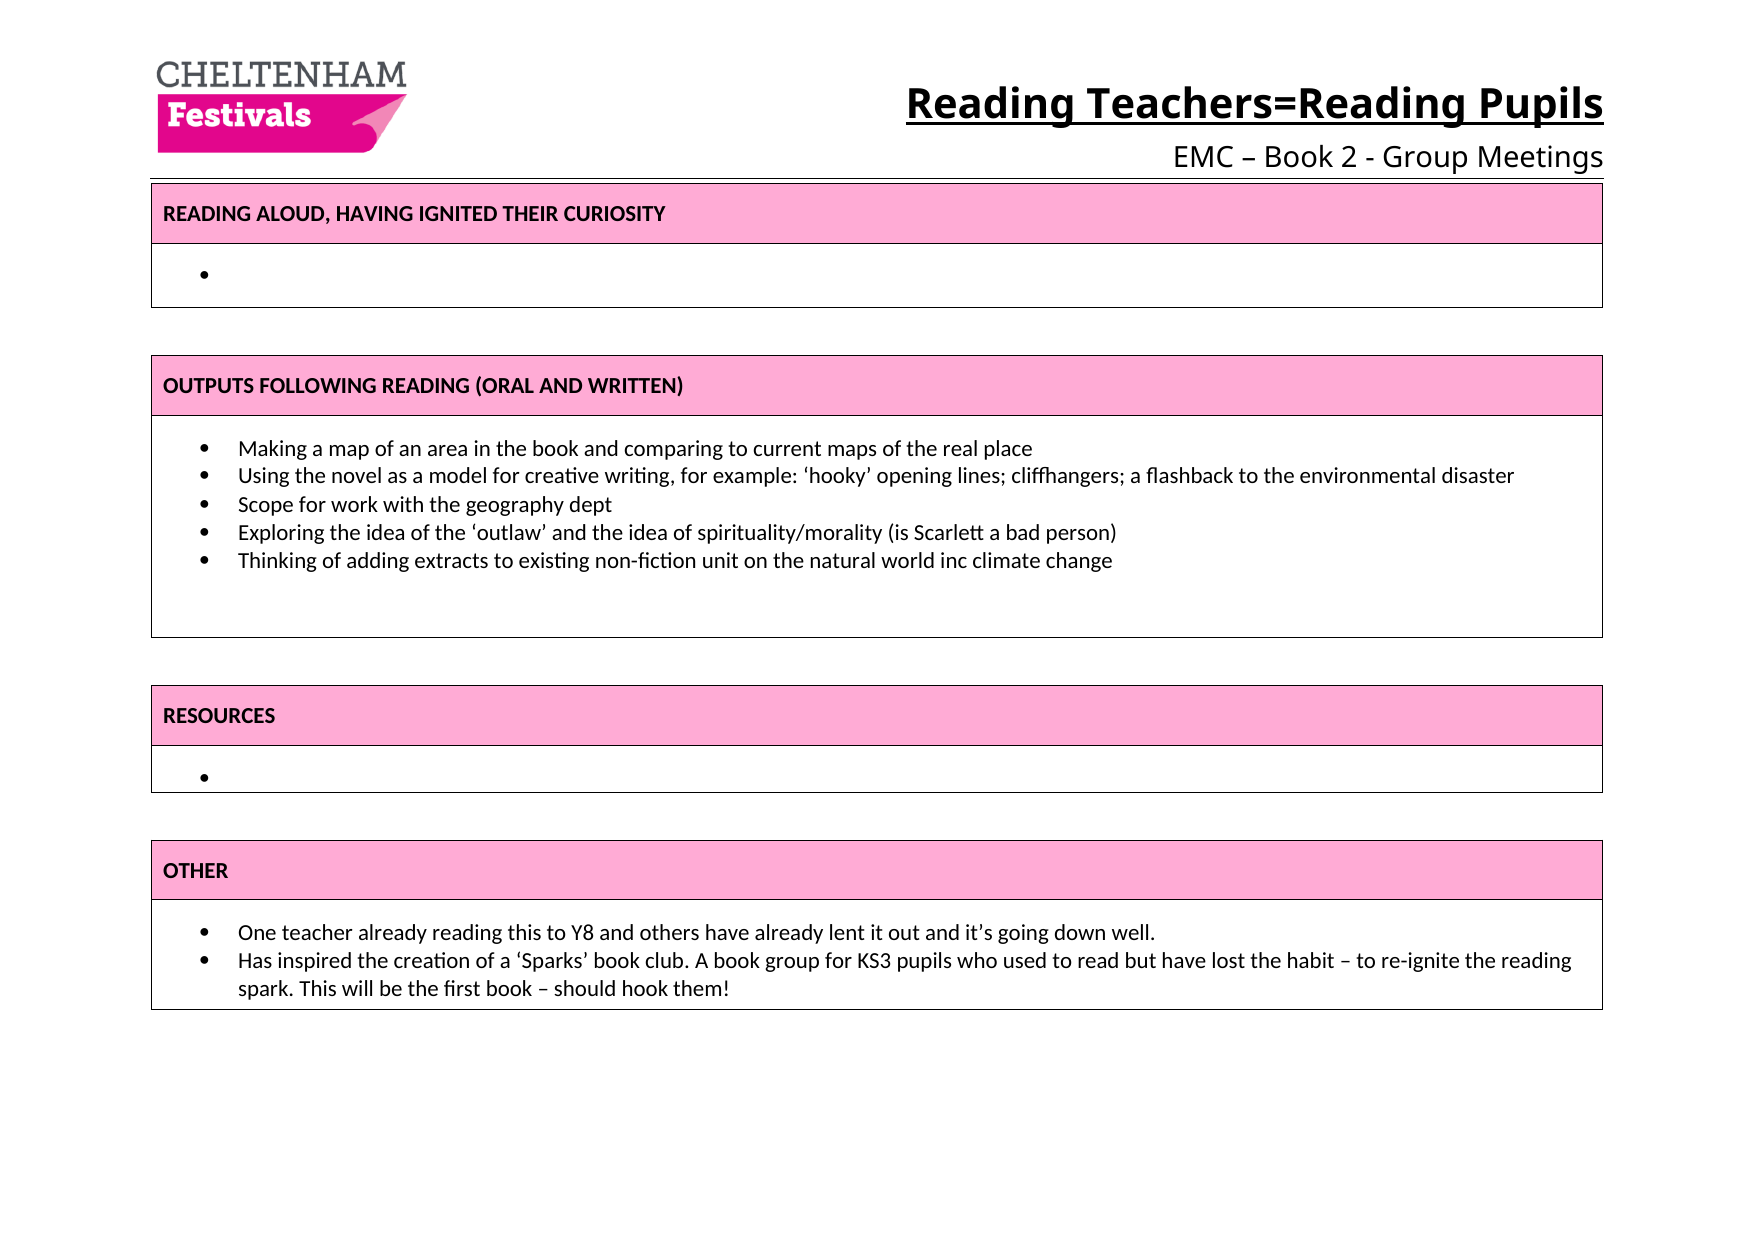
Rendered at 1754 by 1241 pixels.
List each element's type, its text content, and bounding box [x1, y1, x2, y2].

table_cell Making a map of an area in the book and comparing to current maps of the real place Using the novel as a model for creative writing, for example: ‘hooky’ opening lines; cliffhangers; a flashback to the environmental disaster Scope for work with the geography dept Exploring the idea of the ‘outlaw’ and the idea of spirituality/morality (is Scarlett a bad person) Thinking of adding extracts to existing non-fiction unit on the natural world inc climate change [152, 416, 1602, 637]
table_cell [152, 746, 1602, 792]
table_cell One teacher already reading this to Y8 and others have already lent it out and it’s going down well. Has inspired the creation of a ‘Sparks’ book club. A book group for KS3 pupils who used to read but have lost the habit – to re-ignite the reading spark. This will be the first book – should hook them! [152, 900, 1602, 1009]
table_header READING ALOUD, HAVING IGNITED THEIR CURIOSITY [152, 184, 1602, 243]
table_cell [152, 244, 1602, 307]
table_header RESOURCES [152, 686, 1602, 745]
table_header OUTPUTS FOLLOWING READING (ORAL AND WRITTEN) [152, 356, 1602, 415]
table_header OTHER [152, 841, 1602, 899]
picture [146, 39, 422, 176]
